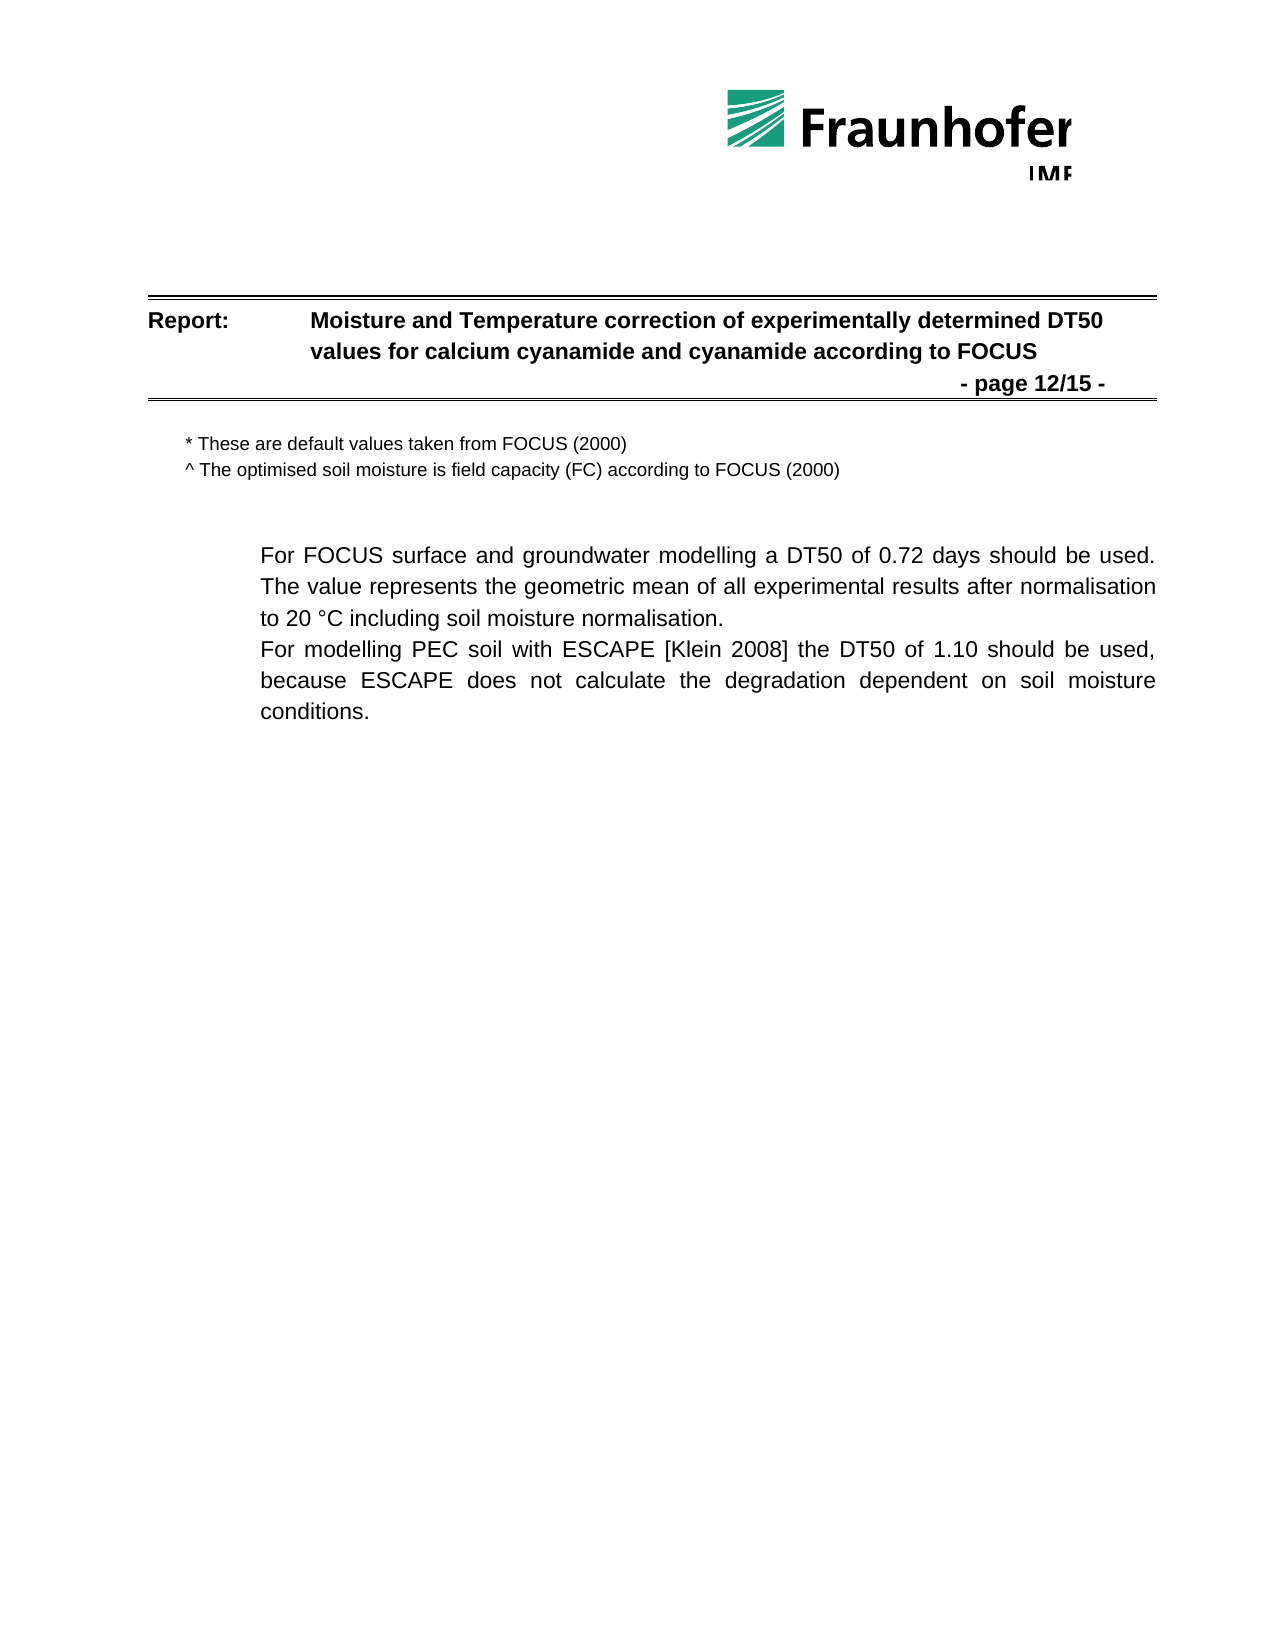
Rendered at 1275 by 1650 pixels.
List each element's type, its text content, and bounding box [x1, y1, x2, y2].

text For modelling PEC soil with ESCAPE [Klein 2008] the DT50 of 1.10 should be used, because ESCAPE does not calculate the degradation dependent on soil moisture conditions. [260, 631, 1157, 724]
text For FOCUS surface and groundwater modelling a DT50 of 0.72 days should be used. The value represents the geometric mean of all experimental results after normalisation to 20 °C including soil moisture normalisation. [260, 537, 1157, 631]
list * These are default values taken from FOCUS (2000) ^ The optimised soil moisture is field capacity (FC) according to FOCUS (2000) [185, 428, 1157, 481]
